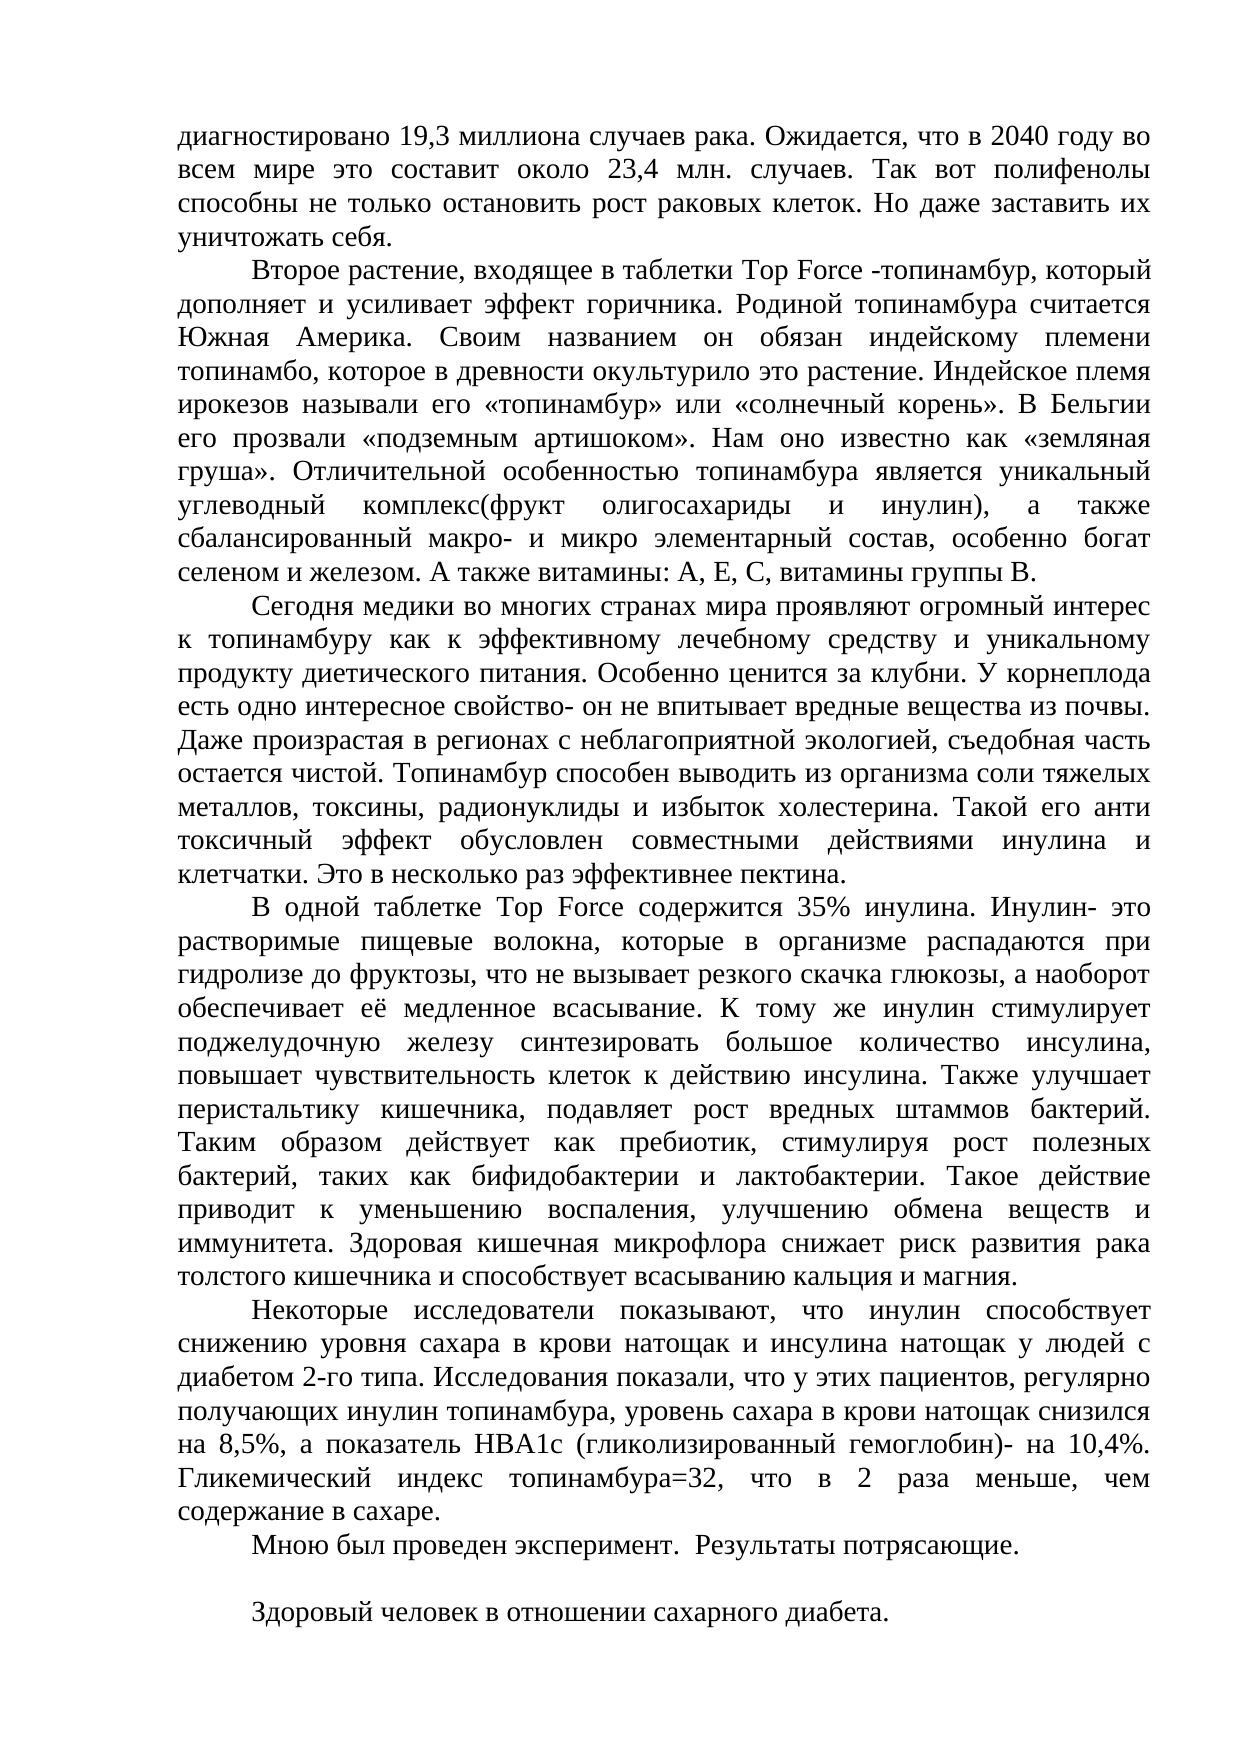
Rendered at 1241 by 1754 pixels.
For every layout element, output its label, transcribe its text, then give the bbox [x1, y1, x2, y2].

text Некоторые исследователи показывают, что инулин способствует снижению уровня сахара в крови натощак и инсулина натощак у людей с диабетом 2-го типа. Исследования показали, что у этих пациентов, регулярно получающих инулин топинамбура, уровень сахара в крови натощак снизился на 8,5%, а показатель НВА1с (гликолизированный гемоглобин)- на 10,4%. Гликемический индекс топинамбура=32, что в 2 раза меньше, чем содержание в сахаре. [177, 1292, 1152, 1527]
text Второе растение, входящее в таблетки Top Force -топинамбур, который дополняет и усиливает эффект горичника. Родиной топинамбура считается Южная Америка. Своим названием он обязан индейскому племени топинамбо, которое в древности окультурило это растение. Индейское племя ирокезов называли его «топинамбур» или «солнечный корень». В Бельгии его прозвали «подземным артишоком». Нам оно известно как «земляная груша». Отличительной особенностью топинамбура является уникальный углеводный комплекс(фрукт олигосахариды и инулин), а также сбалансированный макро- и микро элементарный состав, особенно богат селеном и железом. А также витамины: А, Е, С, витамины группы В. [177, 252, 1152, 588]
text В одной таблетке Top Force содержится 35% инулина. Инулин- это растворимые пищевые волокна, которые в организме распадаются при гидролизе до фруктозы, что не вызывает резкого скачка глюкозы, а наоборот обеспечивает её медленное всасывание. К тому же инулин стимулирует поджелудочную железу синтезировать большое количество инсулина, повышает чувствительность клеток к действию инсулина. Также улучшает перистальтику кишечника, подавляет рост вредных штаммов бактерий. Таким образом действует как пребиотик, стимулируя рост полезных бактерий, таких как бифидобактерии и лактобактерии. Такое действие приводит к уменьшению воспаления, улучшению обмена веществ и иммунитета. Здоровая кишечная микрофлора снижает риск развития рака толстого кишечника и способствует всасыванию кальция и магния. [177, 889, 1152, 1292]
text Мною был проведен эксперимент. Результаты потрясающие. [177, 1527, 1152, 1560]
text Здоровый человек в отношении сахарного диабета. [177, 1594, 1152, 1627]
text Сегодня медики во многих странах мира проявляют огромный интерес к топинамбуру как к эффективному лечебному средству и уникальному продукту диетического питания. Особенно ценится за клубни. У корнеплода есть одно интересное свойство- он не впитывает вредные вещества из почвы. Даже произрастая в регионах с неблагоприятной экологией, съедобная часть остается чистой. Топинамбур способен выводить из организма соли тяжелых металлов, токсины, радионуклиды и избыток холестерина. Такой его анти токсичный эффект обусловлен совместными действиями инулина и клетчатки. Это в несколько раз эффективнее пектина. [177, 588, 1152, 889]
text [177, 118, 1152, 252]
